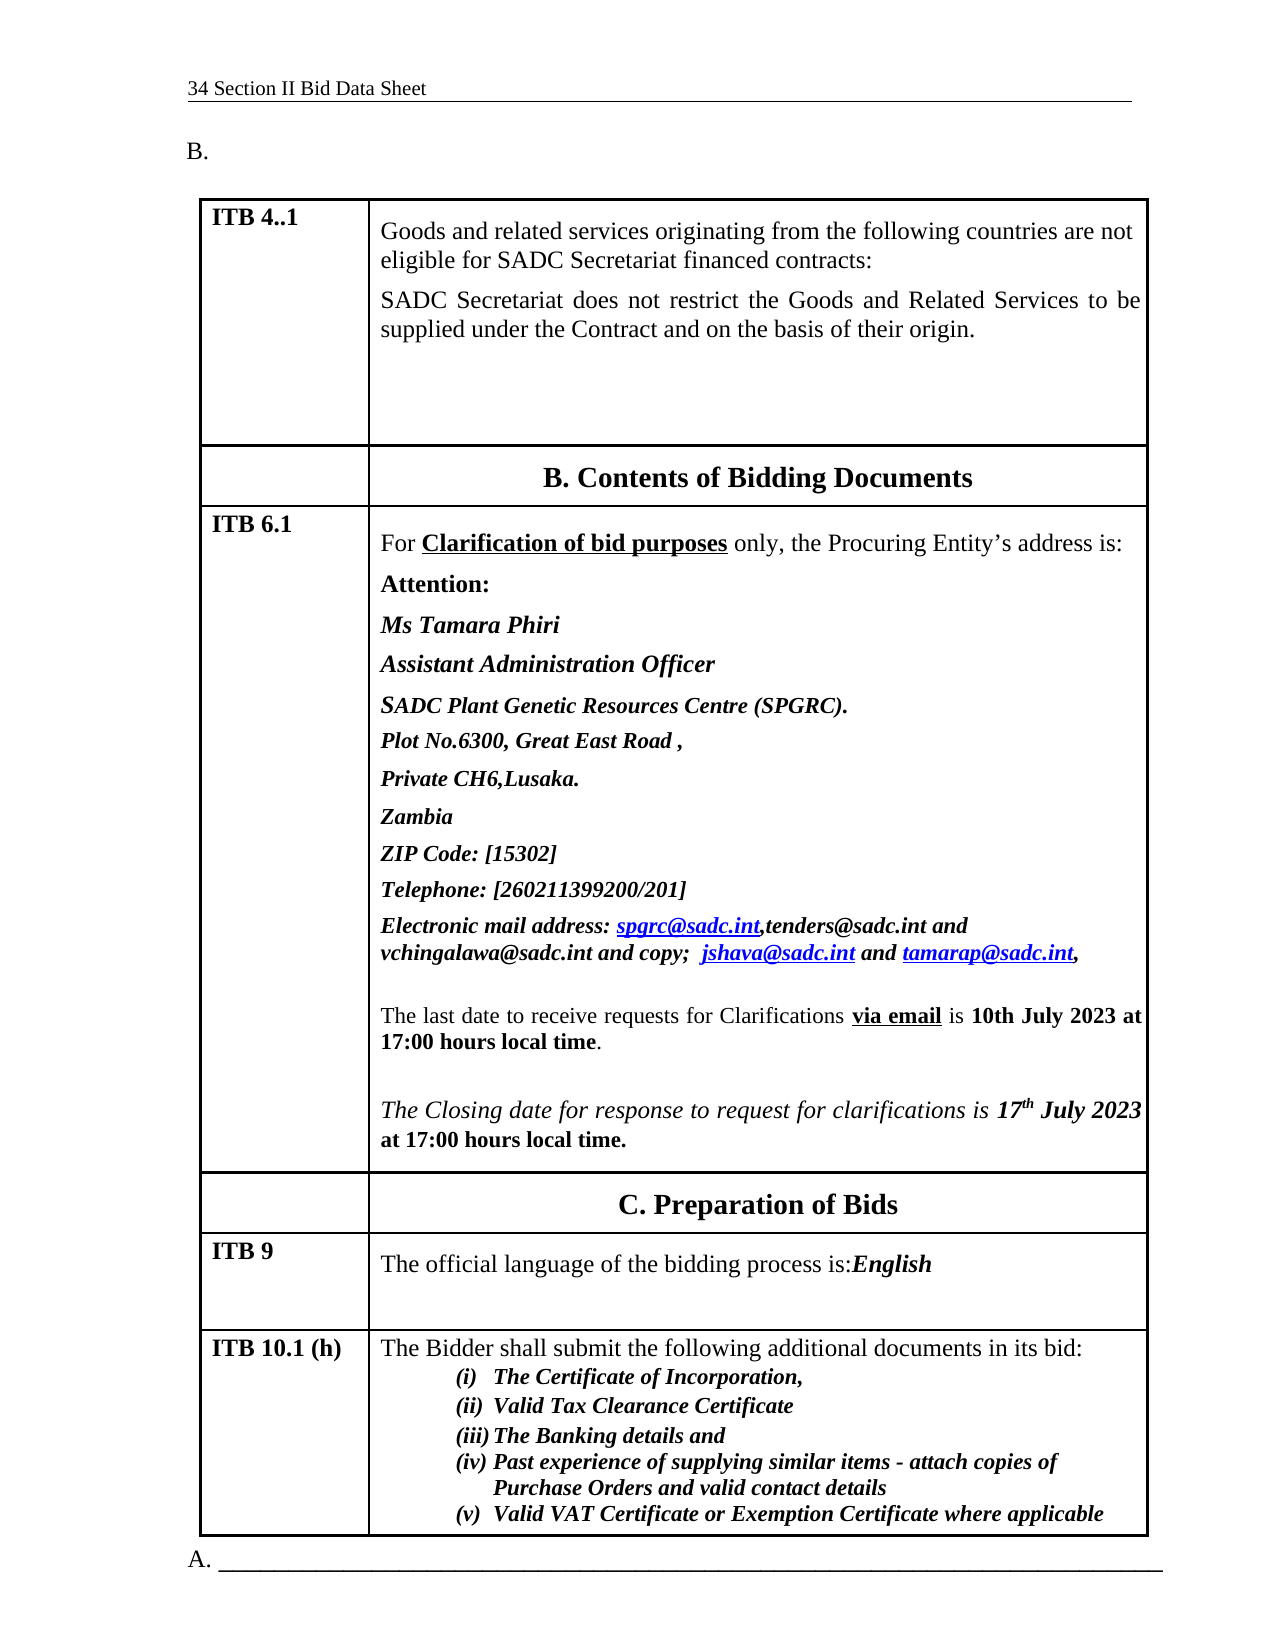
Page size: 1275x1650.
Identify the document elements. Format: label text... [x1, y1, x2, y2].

text B. [186, 136, 1133, 165]
table_cell [202, 1174, 368, 1232]
table_cell ITB 9 [202, 1234, 368, 1329]
table_cell ITB 6.1 [202, 507, 368, 1171]
table_header Goods and related services originating from the following countries are not eligible for SADC Secretariat financed contracts: SADC Secretariat does not restrict the Goods and Related Services to be supplied under the Contract and on the basis of their origin. [370, 201, 1146, 444]
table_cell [370, 1331, 1146, 1534]
table_cell The official language of the bidding process is:English [370, 1234, 1146, 1329]
table_cell B. Contents of Bidding Documents [370, 447, 1146, 505]
table_cell [202, 447, 368, 505]
table_cell ITB 10.1 (h) [202, 1331, 368, 1534]
table_header ITB 4..1 [202, 201, 368, 444]
table_cell C. Preparation of Bids [370, 1174, 1146, 1232]
table_cell For Clarification of bid purposes only, the Procuring Entity’s address is: Attention: Ms Tamara Phiri Assistant Administration Officer SADC Plant Genetic Resources Centre (SPGRC). Plot No.6300, Great East Road , Private CH6,Lusaka. Zambia ZIP Code: [15302] Telephone: [260211399200/201] Electronic mail address: spgrc@sadc.int,tenders@sadc.int and vchingalawa@sadc.int and copy; jshava@sadc.int and tamarap@sadc.int, The last date to receive requests for Clarifications via email is 10th July 2023 at 17:00 hours local time. The Closing date for response to request for clarifications is 17th July 2023 at 17:00 hours local time. [370, 507, 1146, 1171]
